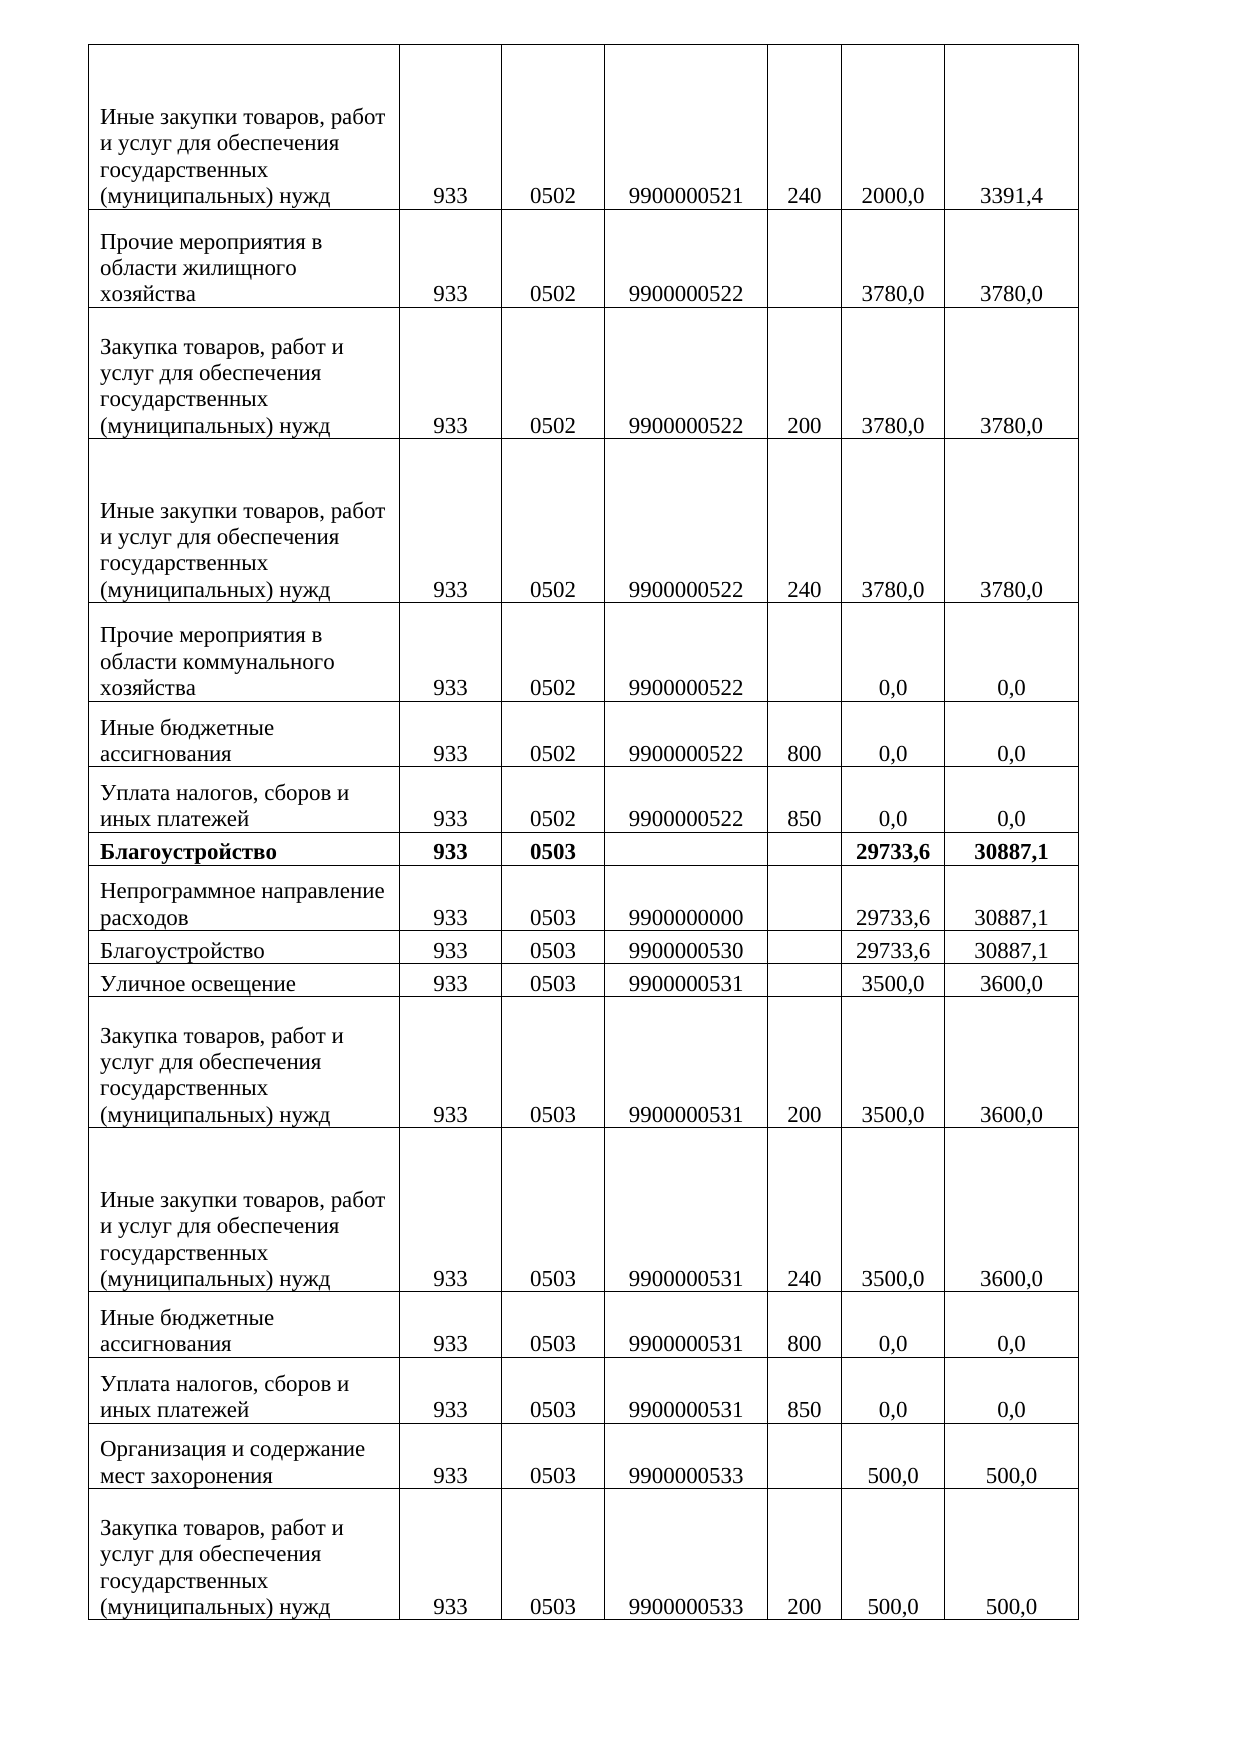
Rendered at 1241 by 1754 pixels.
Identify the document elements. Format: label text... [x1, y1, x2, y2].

table_cell Иные закупки товаров, работ и услуг для обеспечения государственных (муниципальных) нужд [89, 1128, 399, 1291]
table_cell 933 [400, 1128, 501, 1291]
table_cell 9900000530 [605, 931, 767, 963]
table_cell 200 [768, 1489, 841, 1619]
table_cell [768, 866, 841, 930]
table_cell 0,0 [842, 1358, 944, 1422]
table_cell 9900000531 [605, 997, 767, 1127]
table_cell Прочие мероприятия в области коммунального хозяйства [89, 603, 399, 701]
table_cell 9900000531 [605, 1358, 767, 1422]
table_cell 240 [768, 439, 841, 602]
table_cell 933 [400, 308, 501, 438]
table_cell 850 [768, 767, 841, 832]
table_cell 3500,0 [842, 997, 944, 1127]
table_cell 9900000533 [605, 1424, 767, 1488]
table_cell Благоустройство [89, 833, 399, 865]
table_cell 933 [400, 964, 501, 996]
table_cell 0502 [502, 439, 604, 602]
table_cell 0,0 [842, 603, 944, 701]
table_cell 3500,0 [842, 1128, 944, 1291]
table_cell 3600,0 [945, 964, 1078, 996]
table_cell 3780,0 [945, 439, 1078, 602]
table_cell 933 [400, 931, 501, 963]
table_cell 500,0 [842, 1489, 944, 1619]
table_cell Уличное освещение [89, 964, 399, 996]
table_cell 0,0 [945, 1358, 1078, 1422]
table_cell 29733,6 [842, 833, 944, 865]
table_cell [768, 210, 841, 307]
table_cell 3391,4 [945, 45, 1078, 208]
table_cell [768, 931, 841, 963]
table_cell 933 [400, 1358, 501, 1422]
table_cell 0503 [502, 866, 604, 930]
table_cell 240 [768, 45, 841, 208]
table_cell 933 [400, 45, 501, 208]
table_cell 0502 [502, 702, 604, 766]
table_cell 30887,1 [945, 866, 1078, 930]
table_cell [768, 603, 841, 701]
table_cell 9900000521 [605, 45, 767, 208]
table_cell Иные закупки товаров, работ и услуг для обеспечения государственных (муниципальных) нужд [89, 439, 399, 602]
table_cell 933 [400, 997, 501, 1127]
table_cell 0503 [502, 1128, 604, 1291]
table_cell [768, 964, 841, 996]
table_cell 9900000531 [605, 964, 767, 996]
table_cell 0503 [502, 1292, 604, 1357]
table_cell 9900000533 [605, 1489, 767, 1619]
table_cell 3780,0 [945, 308, 1078, 438]
table_cell 0,0 [945, 1292, 1078, 1357]
table_cell 500,0 [945, 1424, 1078, 1488]
table_cell 3780,0 [945, 210, 1078, 307]
table_cell 0503 [502, 1489, 604, 1619]
table_cell 3600,0 [945, 1128, 1078, 1291]
table_cell 933 [400, 866, 501, 930]
table_cell Непрограммное направление расходов [89, 866, 399, 930]
table_cell [768, 1424, 841, 1488]
table_cell 9900000522 [605, 308, 767, 438]
table_cell 0502 [502, 308, 604, 438]
table_cell Закупка товаров, работ и услуг для обеспечения государственных (муниципальных) нужд [89, 997, 399, 1127]
table_cell 0503 [502, 1424, 604, 1488]
table_cell Уплата налогов, сборов и иных платежей [89, 767, 399, 832]
table_cell 933 [400, 833, 501, 865]
table_cell 0503 [502, 997, 604, 1127]
table_cell 9900000522 [605, 439, 767, 602]
table_cell 0,0 [945, 702, 1078, 766]
table_cell 0,0 [842, 767, 944, 832]
table_cell Благоустройство [89, 931, 399, 963]
table_cell 800 [768, 702, 841, 766]
table_cell 200 [768, 997, 841, 1127]
table_cell Иные бюджетные ассигнования [89, 702, 399, 766]
table_cell 3780,0 [842, 308, 944, 438]
table_cell 9900000531 [605, 1292, 767, 1357]
table_cell Организация и содержание мест захоронения [89, 1424, 399, 1488]
table_cell 0502 [502, 767, 604, 832]
table_cell 30887,1 [945, 833, 1078, 865]
table_cell 0,0 [945, 767, 1078, 832]
table_cell 933 [400, 603, 501, 701]
table_cell 9900000522 [605, 603, 767, 701]
table_cell 3500,0 [842, 964, 944, 996]
table_cell 933 [400, 1489, 501, 1619]
table_cell 3600,0 [945, 997, 1078, 1127]
table_cell 0503 [502, 964, 604, 996]
table_cell 240 [768, 1128, 841, 1291]
table_cell 933 [400, 1292, 501, 1357]
table_cell 9900000522 [605, 702, 767, 766]
table_cell 933 [400, 1424, 501, 1488]
table_cell 200 [768, 308, 841, 438]
table_cell 3780,0 [842, 439, 944, 602]
table_cell 500,0 [842, 1424, 944, 1488]
table_cell 0,0 [842, 702, 944, 766]
table_cell 9900000522 [605, 767, 767, 832]
table_cell Закупка товаров, работ и услуг для обеспечения государственных (муниципальных) нужд [89, 308, 399, 438]
table_cell 0502 [502, 603, 604, 701]
table_cell 3780,0 [842, 210, 944, 307]
table_cell 800 [768, 1292, 841, 1357]
table_cell 9900000531 [605, 1128, 767, 1291]
table_cell 0,0 [842, 1292, 944, 1357]
table_cell 0503 [502, 931, 604, 963]
table_cell 933 [400, 702, 501, 766]
table_cell 933 [400, 439, 501, 602]
table_cell Иные закупки товаров, работ и услуг для обеспечения государственных (муниципальных) нужд [89, 45, 399, 208]
table_cell 9900000000 [605, 866, 767, 930]
table_cell 29733,6 [842, 931, 944, 963]
table_cell 0503 [502, 1358, 604, 1422]
table_cell Иные бюджетные ассигнования [89, 1292, 399, 1357]
table_cell 933 [400, 767, 501, 832]
table_cell 2000,0 [842, 45, 944, 208]
table_cell 0502 [502, 210, 604, 307]
table_cell 0503 [502, 833, 604, 865]
table_cell 850 [768, 1358, 841, 1422]
table_cell 30887,1 [945, 931, 1078, 963]
table_cell Прочие мероприятия в области жилищного хозяйства [89, 210, 399, 307]
table_cell 500,0 [945, 1489, 1078, 1619]
table_cell Закупка товаров, работ и услуг для обеспечения государственных (муниципальных) нужд [89, 1489, 399, 1619]
table_cell 9900000522 [605, 210, 767, 307]
table_cell Уплата налогов, сборов и иных платежей [89, 1358, 399, 1422]
table_cell 0502 [502, 45, 604, 208]
table_cell 933 [400, 210, 501, 307]
table_cell 0,0 [945, 603, 1078, 701]
table_cell 29733,6 [842, 866, 944, 930]
table_cell [605, 833, 767, 865]
table_cell [768, 833, 841, 865]
